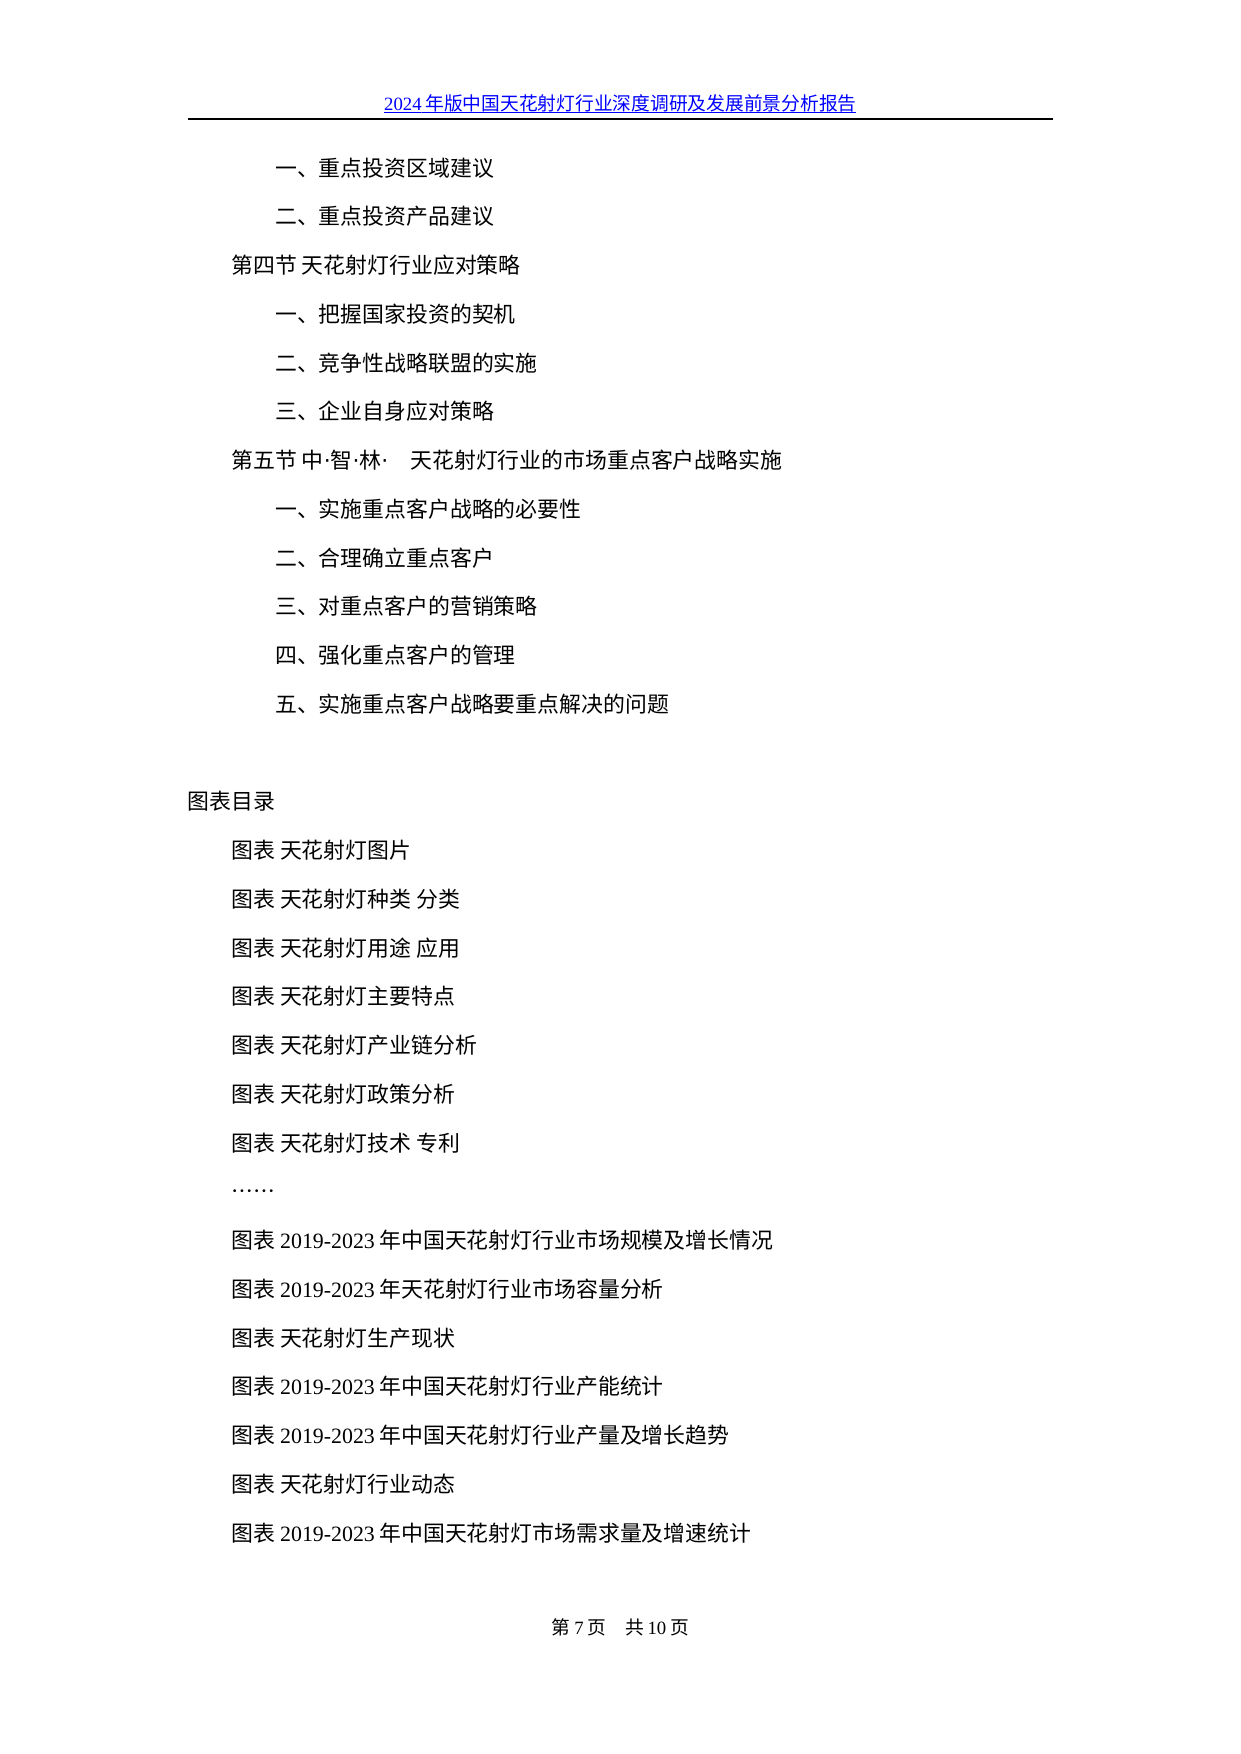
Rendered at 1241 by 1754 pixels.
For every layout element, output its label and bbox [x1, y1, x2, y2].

text [187, 150, 1053, 1548]
